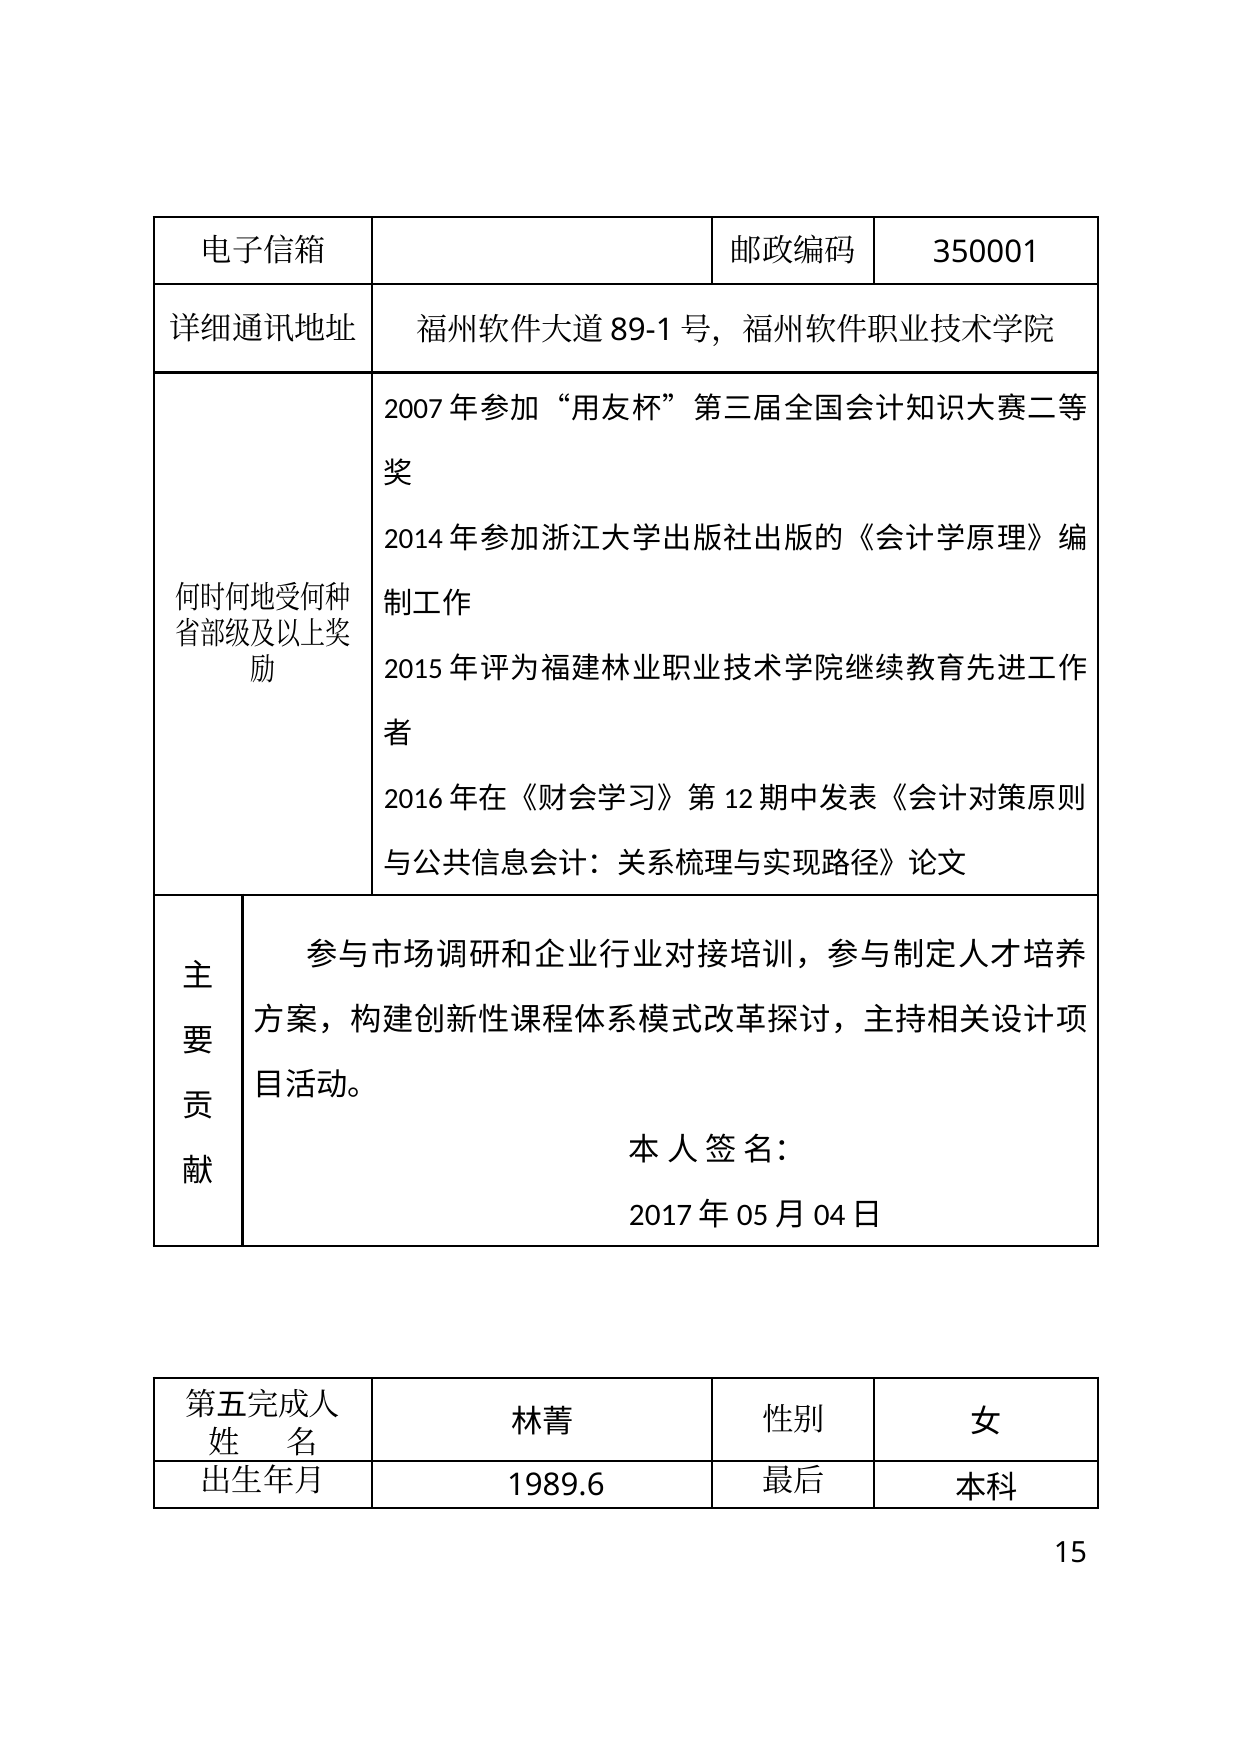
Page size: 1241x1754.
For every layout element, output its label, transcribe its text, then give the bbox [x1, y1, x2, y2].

table_cell [373, 218, 711, 283]
table_cell 主 要 贡 献 [155, 896, 241, 1244]
table_cell 最后 学历 [713, 1462, 873, 1507]
table_cell 1989.6 [373, 1462, 711, 1507]
table_cell 电子信箱 [155, 218, 371, 283]
table_cell 邮政编码 [713, 218, 873, 283]
table_cell 福州软件大道89-1号，福州软件职业技术学院 [373, 285, 1097, 371]
table_cell 2007年参加“用友杯”第三届全国会计知识大赛二等奖 2014年参加浙江大学出版社出版的《会计学原理》编制工作 2015年评为福建林业职业技术学院继续教育先进工作者 2016年在《财会学习》第12期中发表《会计对策原则与公共信息会计：关系梳理与实现路径》论文 [373, 374, 1097, 893]
table_cell 出生年月 [155, 1462, 371, 1507]
table_cell 何时何地受何种 省部级及以上奖励 [155, 374, 371, 893]
table_cell 参与市场调研和企业行业对接培训，参与制定人才培养方案，构建创新性课程体系模式改革探讨，主持相关设计项目活动。 本 人 签 名： 2017年 05 月 04日 [244, 896, 1097, 1244]
table_header 性别 [713, 1379, 873, 1460]
table_header 林菁 [373, 1379, 711, 1460]
table_cell 本科 [875, 1462, 1097, 1507]
table_cell 350001 [875, 218, 1097, 283]
table_header 第五完成人 姓 名 [155, 1379, 371, 1460]
table_cell 详细通讯地址 [155, 285, 371, 371]
table_header 女 [875, 1379, 1097, 1460]
